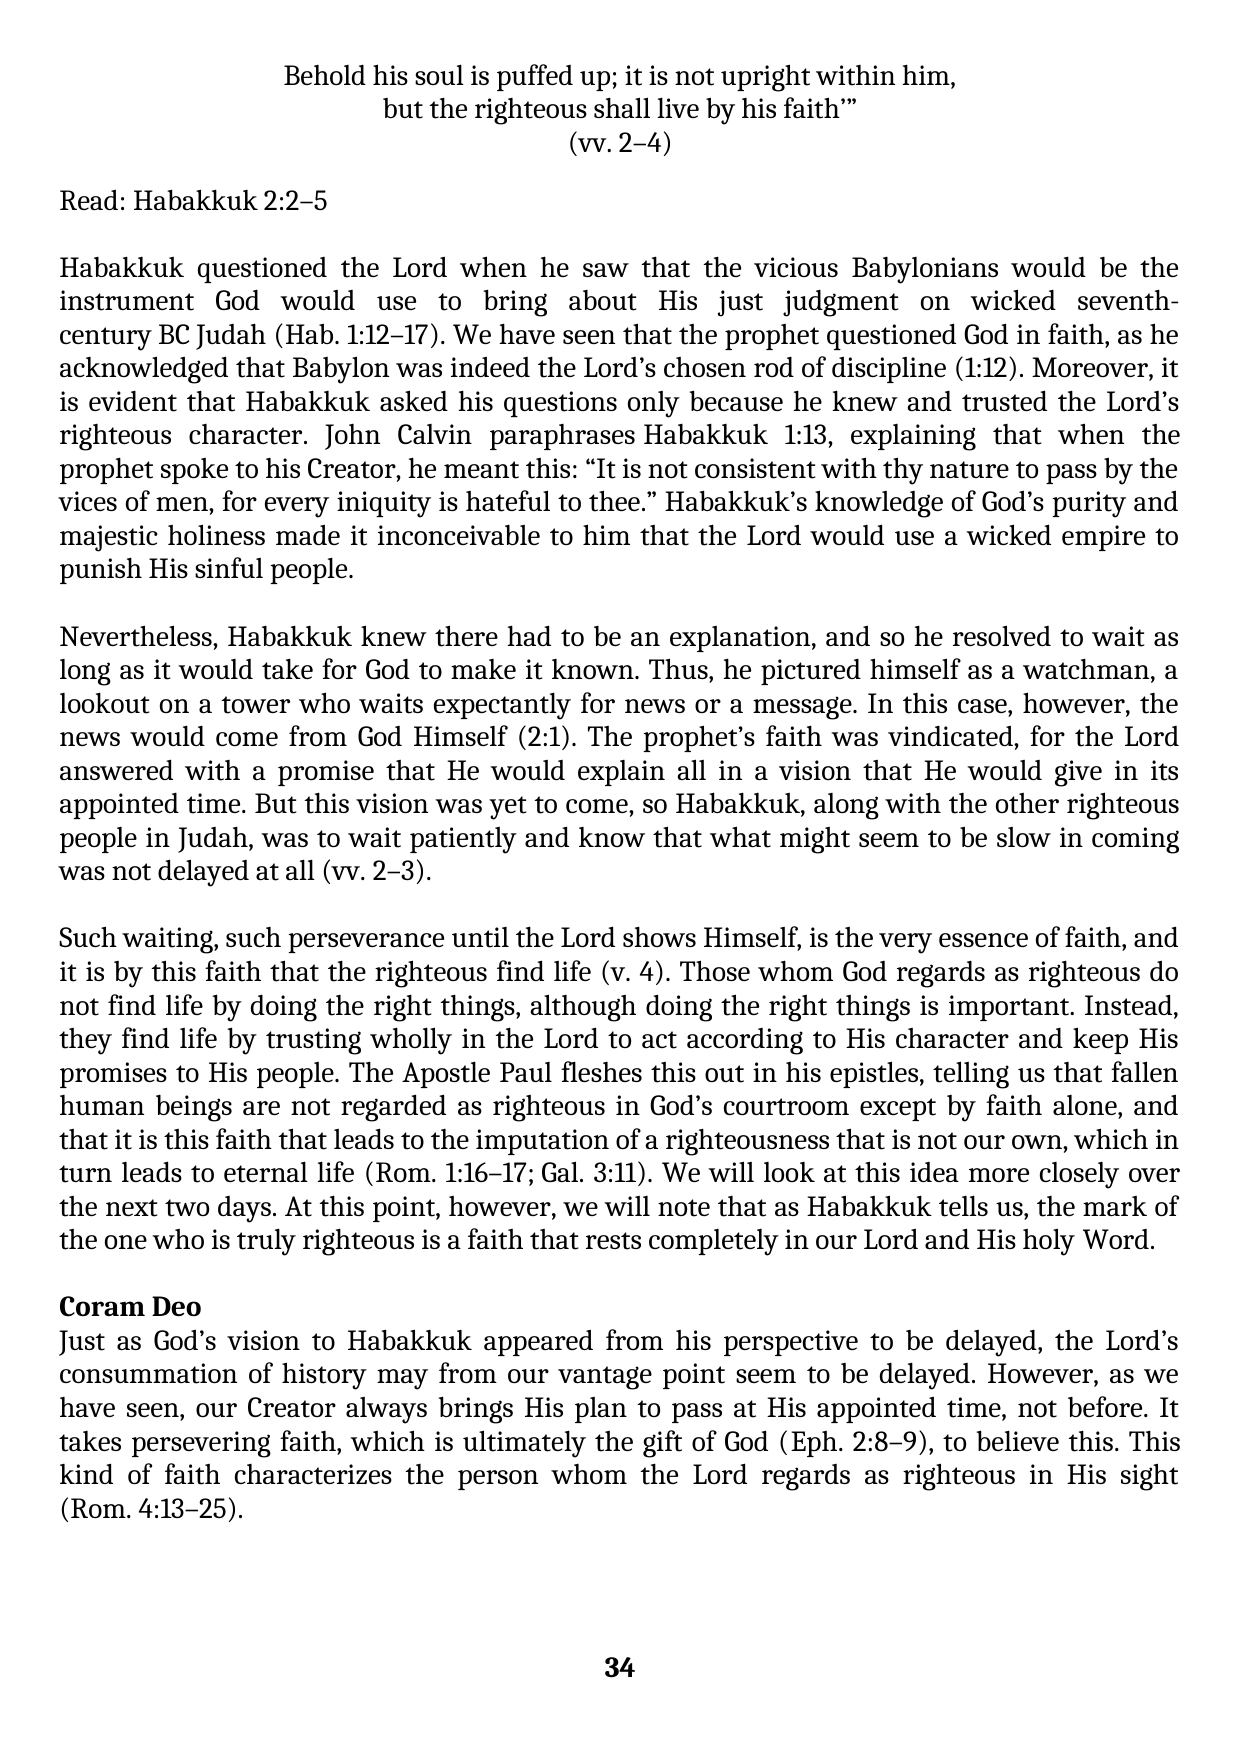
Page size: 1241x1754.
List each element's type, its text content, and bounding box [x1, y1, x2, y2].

text Just as God’s vision to Habakkuk appeared from his perspective to be delayed, the Lord’s consummation of history may from our vantage point seem to be delayed. However, as we have seen, our Creator always brings His plan to pass at His appointed time, not before. It takes persevering faith, which is ultimately the gift of God (Eph. 2:8–9), to believe this. This kind of faith characterizes the person whom the Lord regards as righteous in His sight (Rom. 4:13–25). [59, 1324, 1181, 1525]
subtitle Coram Deo [59, 1291, 1181, 1324]
text Behold his soul is puffed up; it is not upright within him, [59, 59, 1181, 93]
text Nevertheless, Habakkuk knew there had to be an explanation, and so he resolved to wait as long as it would take for God to make it known. Thus, he pictured himself as a watchman, a lookout on a tower who waits expectantly for news or a message. In this case, however, the news would come from God Himself (2:1). The prophet’s faith was vindicated, for the Lord answered with a promise that He would explain all in a vision that He would give in its appointed time. But this vision was yet to come, so Habakkuk, along with the other righteous people in Judah, was to wait patiently and know that what might seem to be slow in coming was not delayed at all (vv. 2–3). [59, 620, 1181, 888]
text Such waiting, such perseverance until the Lord shows Himself, is the very essence of faith, and it is by this faith that the righteous find life (v. 4). Those whom God regards as righteous do not find life by doing the right things, although doing the right things is important. Instead, they find life by trusting wholly in the Lord to act according to His character and keep His promises to His people. The Apostle Paul fleshes this out in his epistles, telling us that fallen human beings are not regarded as righteous in God’s courtroom except by faith alone, and that it is this faith that leads to the imputation of a righteousness that is not our own, which in turn leads to eternal life (Rom. 1:16–17; Gal. 3:11). We will look at this idea more closely over the next two days. At this point, however, we will note that as Habakkuk tells us, the mark of the one who is truly righteous is a faith that rests completely in our Lord and His holy Word. [59, 922, 1181, 1257]
text Read: Habakkuk 2:2–5 [59, 184, 1181, 217]
text but the righteous shall live by his faith’” [59, 93, 1181, 126]
text (vv. 2–4) [59, 126, 1181, 160]
text Habakkuk questioned the Lord when he saw that the vicious Babylonians would be the instrument God would use to bring about His just judgment on wicked seventh-century BC Judah (Hab. 1:12–17). We have seen that the prophet questioned God in faith, as he acknowledged that Babylon was indeed the Lord’s chosen rod of discipline (1:12). Moreover, it is evident that Habakkuk asked his questions only because he knew and trusted the Lord’s righteous character. John Calvin paraphrases Habakkuk 1:13, explaining that when the prophet spoke to his Creator, he meant this: “It is not consistent with thy nature to pass by the vices of men, for every iniquity is hateful to thee.” Habakkuk’s knowledge of God’s purity and majestic holiness made it inconceivable to him that the Lord would use a wicked empire to punish His sinful people. [59, 251, 1181, 586]
